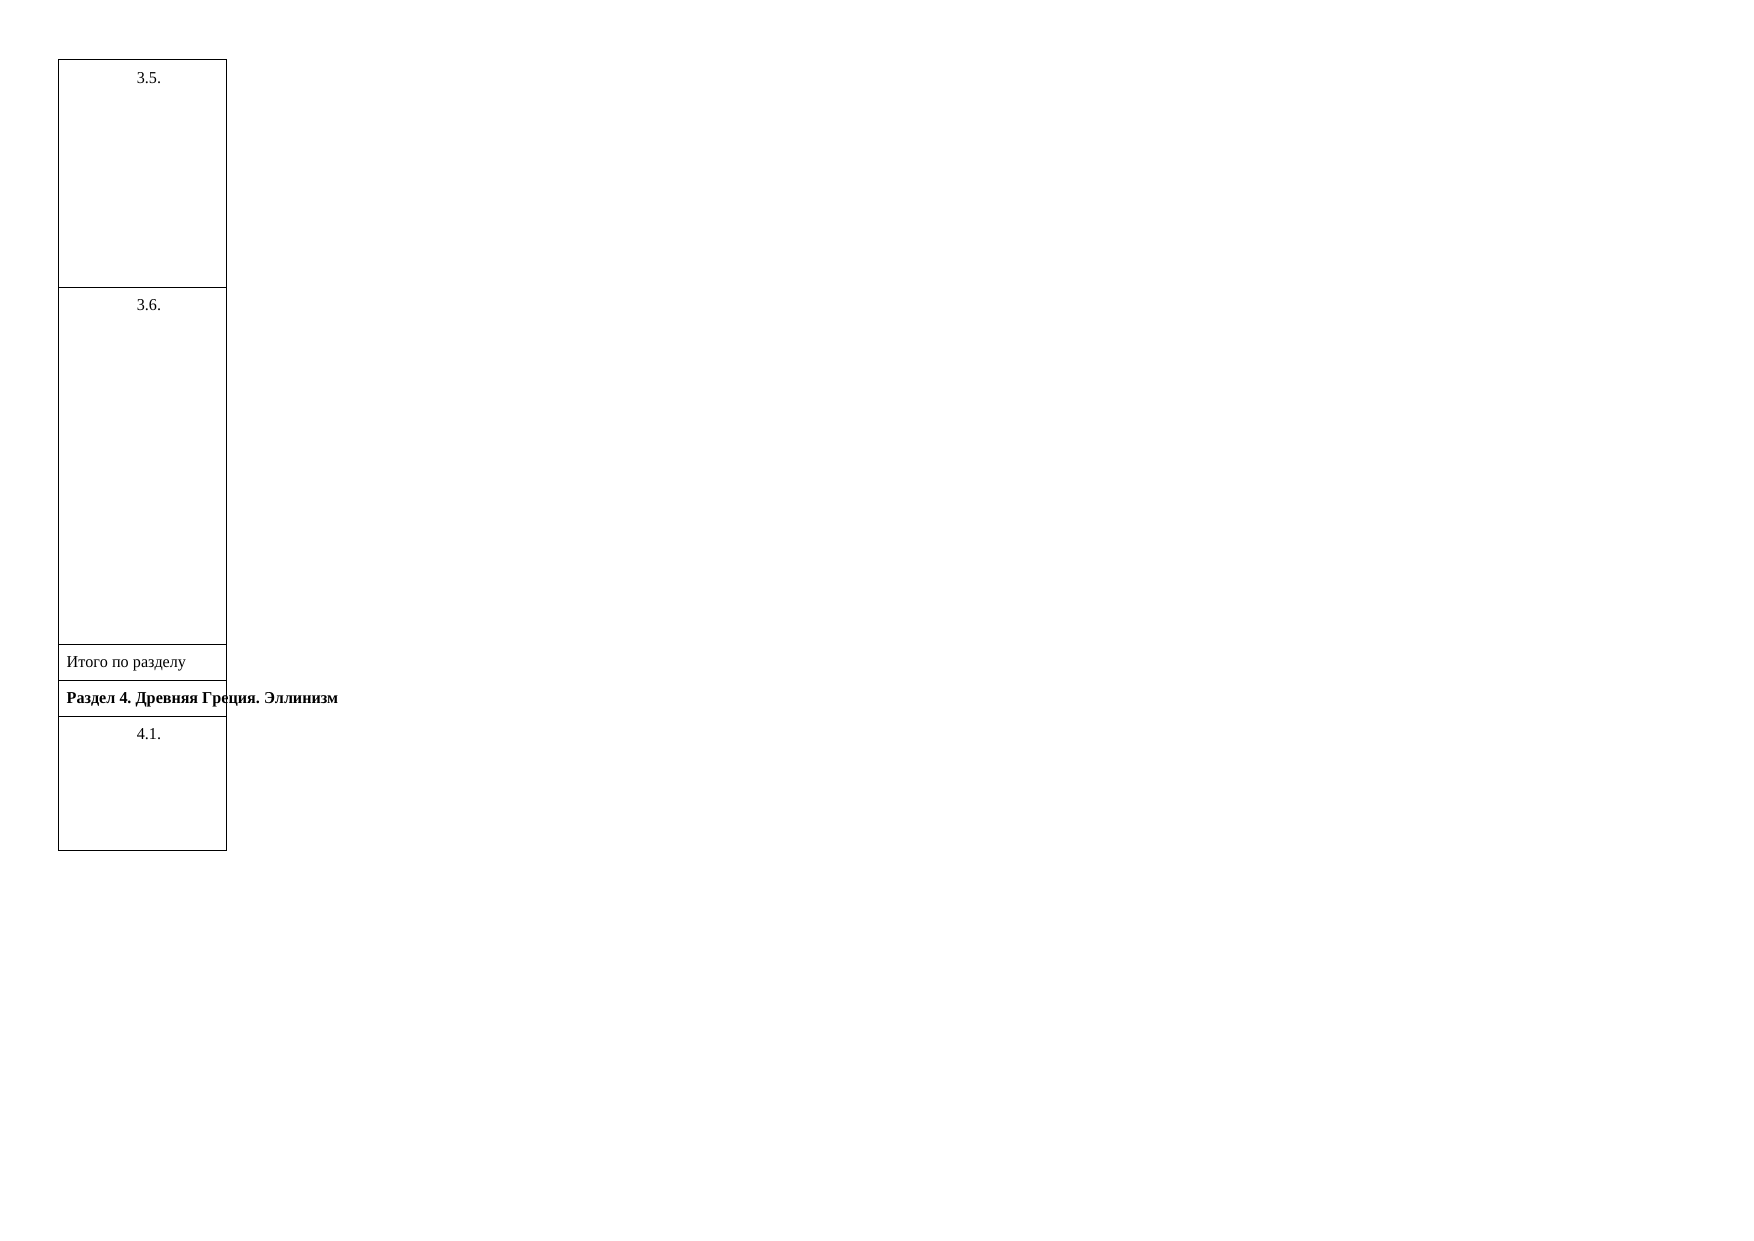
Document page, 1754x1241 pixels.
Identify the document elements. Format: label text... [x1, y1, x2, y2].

table_cell 3.6. [59, 288, 226, 643]
table_cell 4.1. [59, 717, 226, 850]
table_cell Итого по разделу [59, 645, 226, 680]
table_cell Раздел 4. Древняя Греция. Эллинизм [59, 681, 226, 716]
table_header 3.5. [59, 60, 226, 287]
